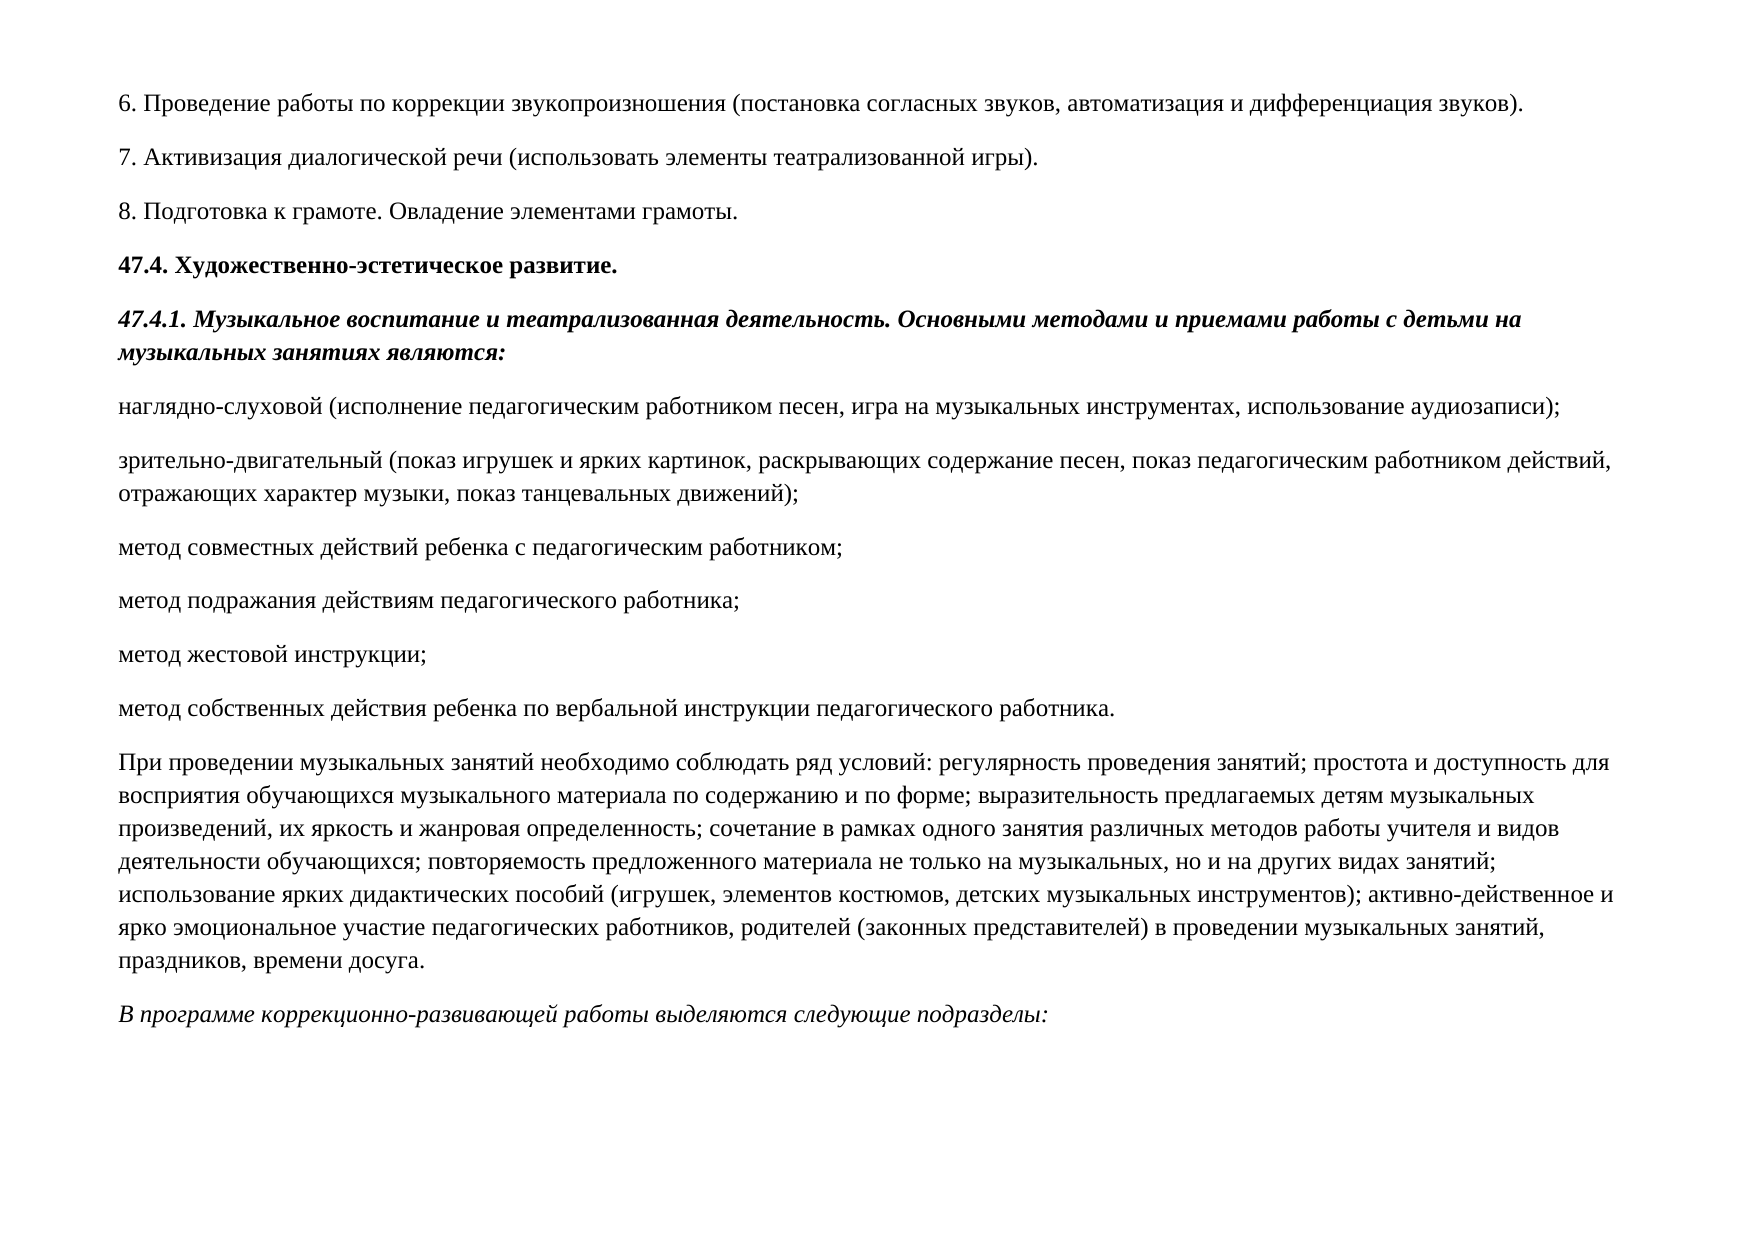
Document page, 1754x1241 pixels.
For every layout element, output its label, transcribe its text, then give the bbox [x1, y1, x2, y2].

text метод собственных действия ребенка по вербальной инструкции педагогического работника. [118, 693, 1636, 722]
text метод подражания действиям педагогического работника; [118, 585, 1636, 614]
text 8. Подготовка к грамоте. Овладение элементами грамоты. [118, 196, 1636, 225]
text наглядно-слуховой (исполнение педагогическим работником песен, игра на музыкальных инструментах, использование аудиозаписи); [118, 391, 1636, 419]
text метод жестовой инструкции; [118, 639, 1636, 668]
text 47.4.1. Музыкальное воспитание и театрализованная деятельность. Основными методами и приемами работы с детьми на музыкальных занятиях являются: [118, 304, 1636, 366]
text 7. Активизация диалогической речи (использовать элементы театрализованной игры). [118, 142, 1636, 171]
text При проведении музыкальных занятий необходимо соблюдать ряд условий: регулярность проведения занятий; простота и доступность для восприятия обучающихся музыкального материала по содержанию и по форме; выразительность предлагаемых детям музыкальных произведений, их яркость и жанровая определенность; сочетание в рамках одного занятия различных методов работы учителя и видов деятельности обучающихся; повторяемость предложенного материала не только на музыкальных, но и на других видах занятий; использование ярких дидактических пособий (игрушек, элементов костюмов, детских музыкальных инструментов); активно-действенное и ярко эмоциональное участие педагогических работников, родителей (законных представителей) в проведении музыкальных занятий, праздников, времени досуга. [118, 747, 1636, 974]
text В программе коррекционно-развивающей работы выделяются следующие подразделы: [118, 999, 1636, 1028]
text 47.4. Художественно-эстетическое развитие. [118, 250, 1636, 279]
text зрительно-двигательный (показ игрушек и ярких картинок, раскрывающих содержание песен, показ педагогическим работником действий, отражающих характер музыки, показ танцевальных движений); [118, 445, 1636, 506]
text метод совместных действий ребенка с педагогическим работником; [118, 532, 1636, 560]
text 6. Проведение работы по коррекции звукопроизношения (постановка согласных звуков, автоматизация и дифференциация звуков). [118, 88, 1636, 117]
